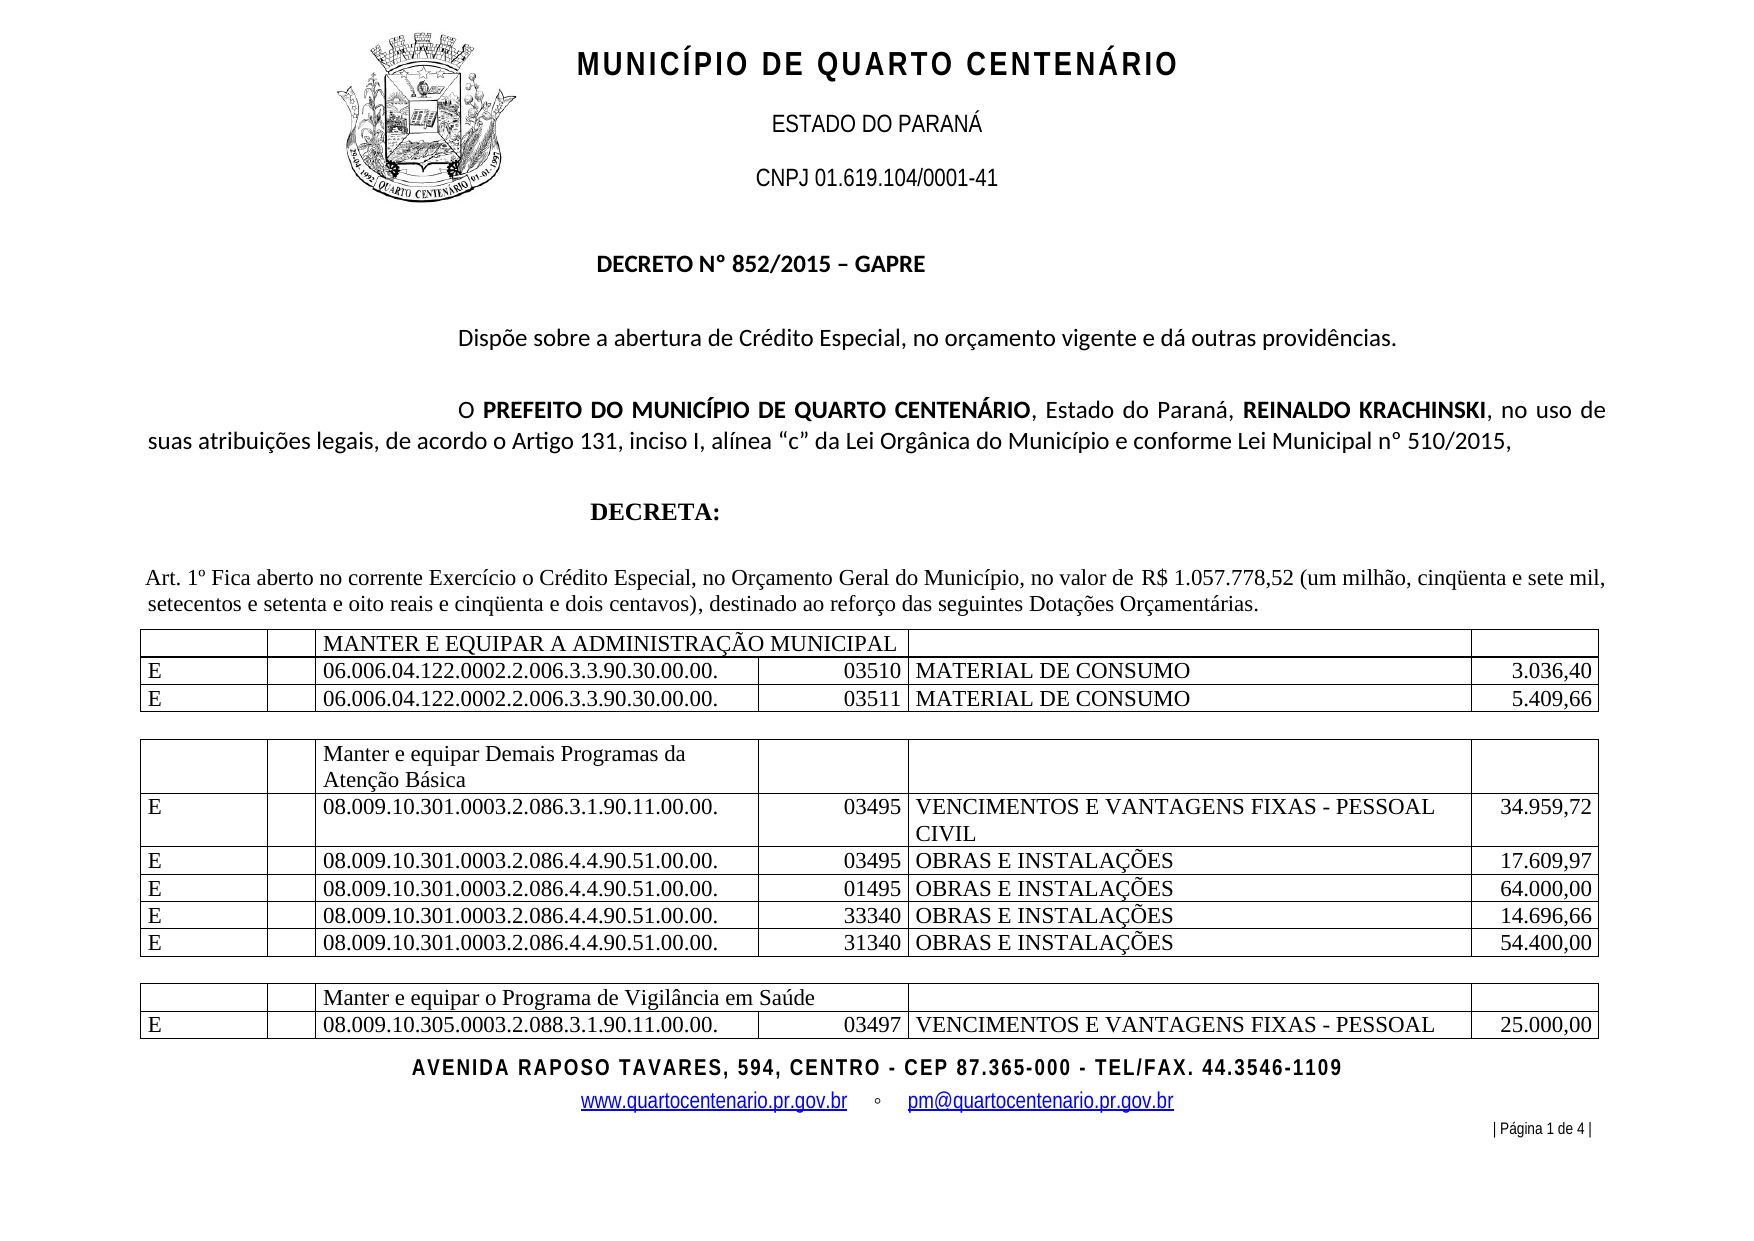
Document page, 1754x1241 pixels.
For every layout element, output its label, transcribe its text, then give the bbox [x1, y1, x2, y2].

table_cell 25.000,00 [1472, 1012, 1598, 1038]
table_cell 08.009.10.301.0003.2.086.4.4.90.51.00.00. [316, 875, 758, 901]
table_cell MATERIAL DE CONSUMO [909, 658, 1471, 684]
table_cell 33340 [759, 902, 908, 928]
subtitle DECRETA: [281, 497, 1606, 525]
table_cell OBRAS E INSTALAÇÕES [909, 929, 1471, 956]
table_cell E [141, 929, 267, 956]
table_cell 03497 [759, 1012, 908, 1038]
table_header [1472, 984, 1598, 1011]
table_cell 06.006.04.122.0002.2.006.3.3.90.30.00.00. [316, 658, 758, 684]
table_header [141, 630, 267, 656]
table_cell [268, 929, 315, 956]
table_cell E [141, 875, 267, 901]
table_cell 54.400,00 [1472, 929, 1598, 956]
table_header [1472, 630, 1598, 656]
table_header MANTER E EQUIPAR A ADMINISTRAÇÃO MUNICIPAL [316, 630, 908, 656]
table_cell VENCIMENTOS E VANTAGENS FIXAS - PESSOAL CIVIL [909, 794, 1471, 846]
picture [330, 22, 521, 203]
table_header [909, 984, 1471, 1011]
table_cell 01495 [759, 875, 908, 901]
table_cell 08.009.10.301.0003.2.086.4.4.90.51.00.00. [316, 847, 758, 873]
table_cell 08.009.10.301.0003.2.086.3.1.90.11.00.00. [316, 794, 758, 846]
table_cell 03495 [759, 847, 908, 873]
table_cell MATERIAL DE CONSUMO [909, 685, 1471, 711]
table_header [909, 740, 1471, 792]
table_cell 64.000,00 [1472, 875, 1598, 901]
table_cell [268, 902, 315, 928]
table_cell [268, 1012, 315, 1038]
table_cell [268, 658, 315, 684]
table_cell 31340 [759, 929, 908, 956]
subtitle DECRETO Nº 852/2015 – GAPRE [281, 248, 1606, 279]
table_cell VENCIMENTOS E VANTAGENS FIXAS - PESSOAL CIVIL [909, 1012, 1471, 1038]
table_cell 08.009.10.305.0003.2.088.3.1.90.11.00.00. [316, 1012, 758, 1038]
table_header [909, 630, 1471, 656]
table_cell E [141, 1012, 267, 1038]
table_cell [268, 847, 315, 873]
table_header [268, 740, 315, 792]
table_header [268, 984, 315, 1011]
table_cell 03495 [759, 794, 908, 846]
table_cell 08.009.10.301.0003.2.086.4.4.90.51.00.00. [316, 929, 758, 956]
table_cell OBRAS E INSTALAÇÕES [909, 902, 1471, 928]
table_cell E [141, 902, 267, 928]
table_header [1472, 740, 1598, 792]
table_cell 06.006.04.122.0002.2.006.3.3.90.30.00.00. [316, 685, 758, 711]
table_header [268, 630, 315, 656]
table_cell 08.009.10.301.0003.2.086.4.4.90.51.00.00. [316, 902, 758, 928]
table_cell 5.409,66 [1472, 685, 1598, 711]
table_cell 34.959,72 [1472, 794, 1598, 846]
table_cell [268, 794, 315, 846]
table_cell 03510 [759, 658, 908, 684]
table_header Manter e equipar Demais Programas da Atenção Básica [316, 740, 758, 792]
text Art. 1º Fica aberto no corrente Exercício o Crédito Especial, no Orçamento Geral do Município, no valor de R$ 1.057.778,52 (um milhão, cinqüenta e sete mil, setecentos e setenta e oito reais e cinqüenta e dois centavos), destinado ao reforço das seguintes Dotações Orçamentárias. [145, 564, 1606, 617]
table_cell OBRAS E INSTALAÇÕES [909, 875, 1471, 901]
table_cell 17.609,97 [1472, 847, 1598, 873]
table_header [141, 740, 267, 792]
table_cell [268, 685, 315, 711]
table_cell 03511 [759, 685, 908, 711]
table_header Manter e equipar o Programa de Vigilância em Saúde [316, 984, 908, 1011]
table_cell OBRAS E INSTALAÇÕES [909, 847, 1471, 873]
table_header [141, 984, 267, 1011]
table_cell E [141, 847, 267, 873]
table_cell 14.696,66 [1472, 902, 1598, 928]
text O DO DE , do , REINALDO KRACHINSKI, no de , de o Artigo 131, inciso I, alínea “c” da Lei Orgânica do Município e conforme Lei Municipal nº 510/2015, [148, 394, 1606, 455]
table_cell 3.036,40 [1472, 658, 1598, 684]
table_header [759, 740, 908, 792]
table_cell E [141, 794, 267, 846]
table_cell E [141, 685, 267, 711]
table_cell E [141, 658, 267, 684]
text Dispõe sobre a abertura de Crédito Especial, no orçamento vigente e dá outras providências. [458, 322, 1606, 353]
table_cell [268, 875, 315, 901]
